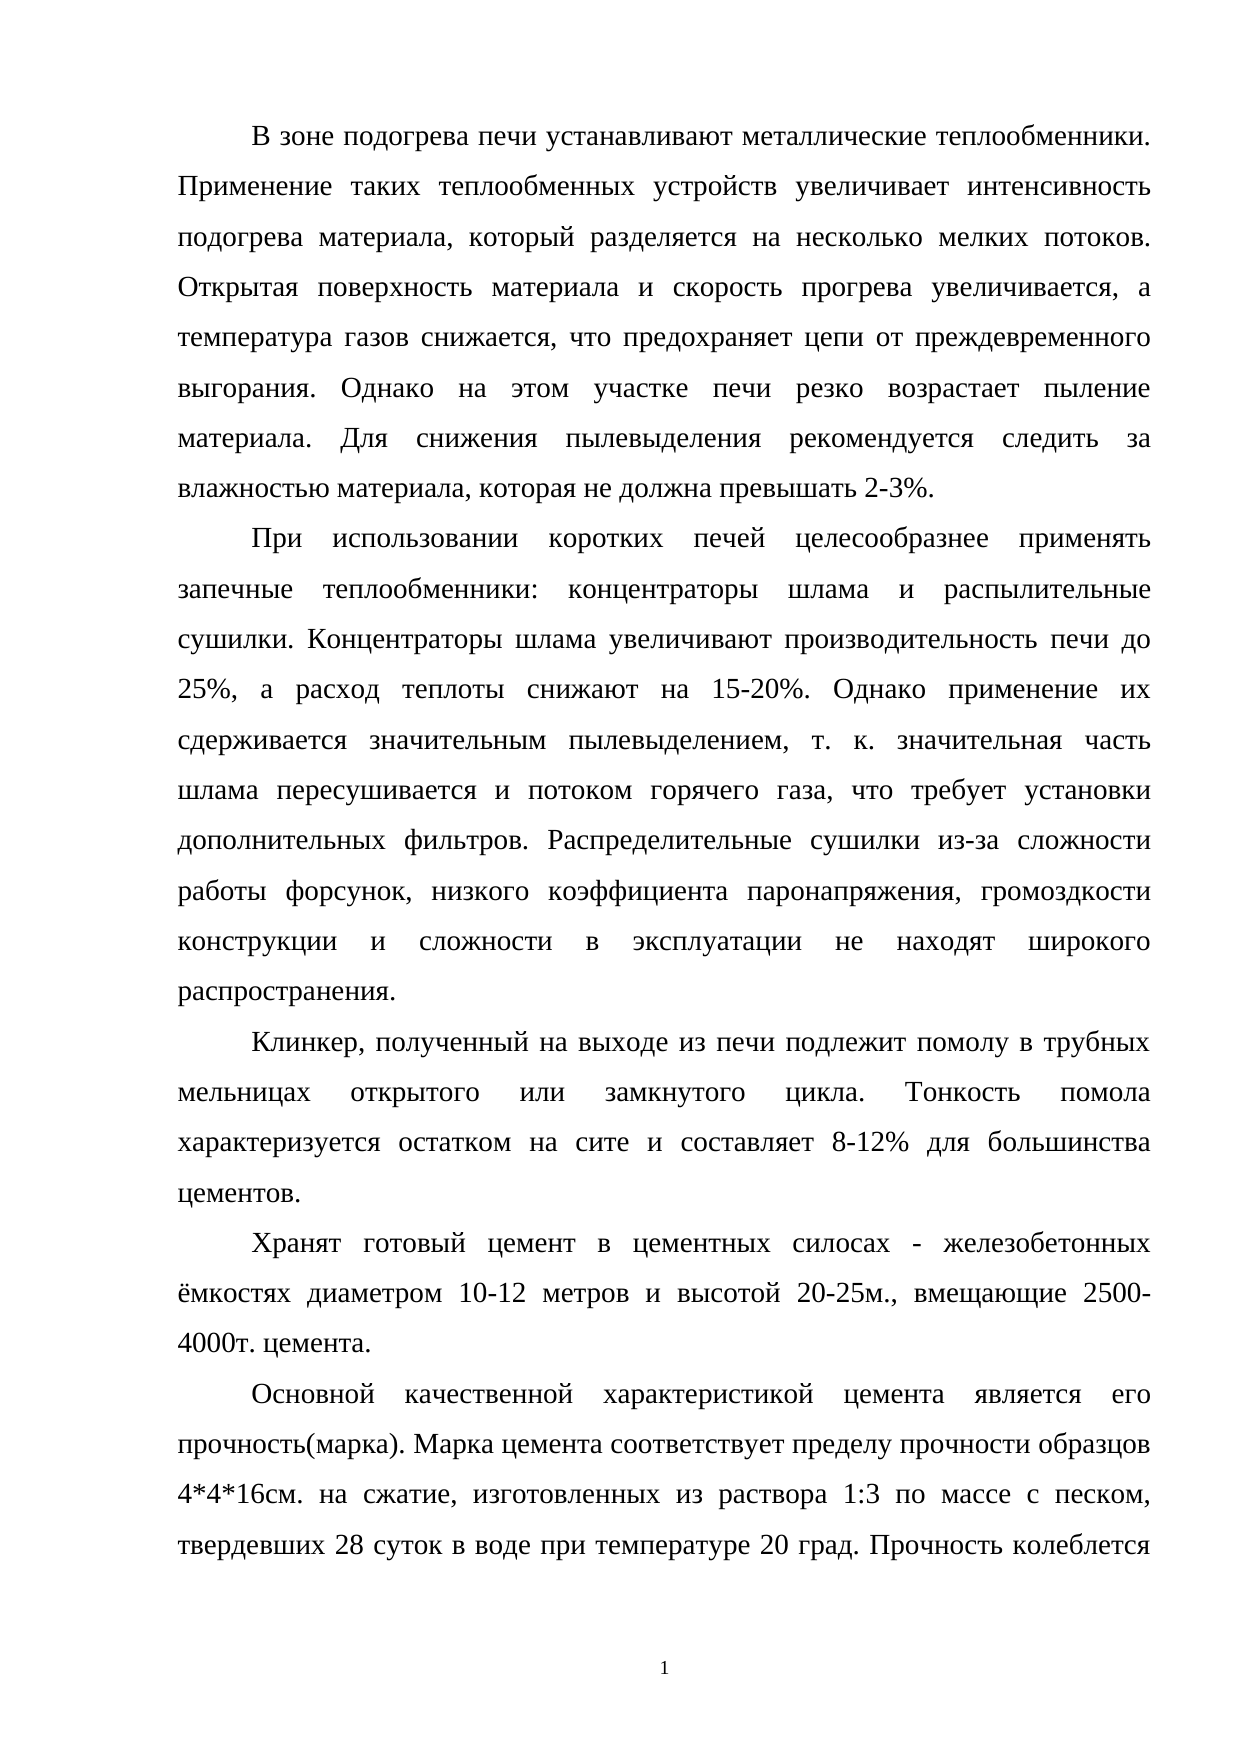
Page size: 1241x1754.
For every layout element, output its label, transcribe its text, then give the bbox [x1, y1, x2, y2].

text Хранят готовый цемент в цементных силосах - железобетонных ёмкостях диаметром 10-12 метров и высотой 20-25м., вмещающие 2500-4000т. цемента. [177, 1225, 1152, 1359]
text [177, 1376, 1152, 1560]
text Клинкер, полученный на выходе из печи подлежит помолу в трубных мельницах открытого или замкнутого цикла. Тонкость помола характеризуется остатком на сите и составляет 8-12% для большинства цементов. [177, 1024, 1152, 1208]
text В зоне подогрева печи устанавливают металлические теплообменники. Применение таких теплообменных устройств увеличивает интенсивность подогрева материала, который разделяется на несколько мелких потоков. Открытая поверхность материала и скорость прогрева увеличивается, а температура газов снижается, что предохраняет цепи от преждевременного выгорания. Однако на этом участке печи резко возрастает пыление материала. Для снижения пылевыделения рекомендуется следить за влажностью материала, которая не должна превышать 2-3%. [177, 118, 1152, 504]
text При использовании коротких печей целесообразнее применять запечные теплообменники: концентраторы шлама и распылительные сушилки. Концентраторы шлама увеличивают производительность печи до 25%, а расход теплоты снижают на 15-20%. Однако применение их сдерживается значительным пылевыделением, т. к. значительная часть шлама пересушивается и потоком горячего газа, что требует установки дополнительных фильтров. Распределительные сушилки из-за сложности работы форсунок, низкого коэффициента паронапряжения, громоздкости конструкции и сложности в эксплуатации не находят широкого распространения. [177, 521, 1152, 1007]
